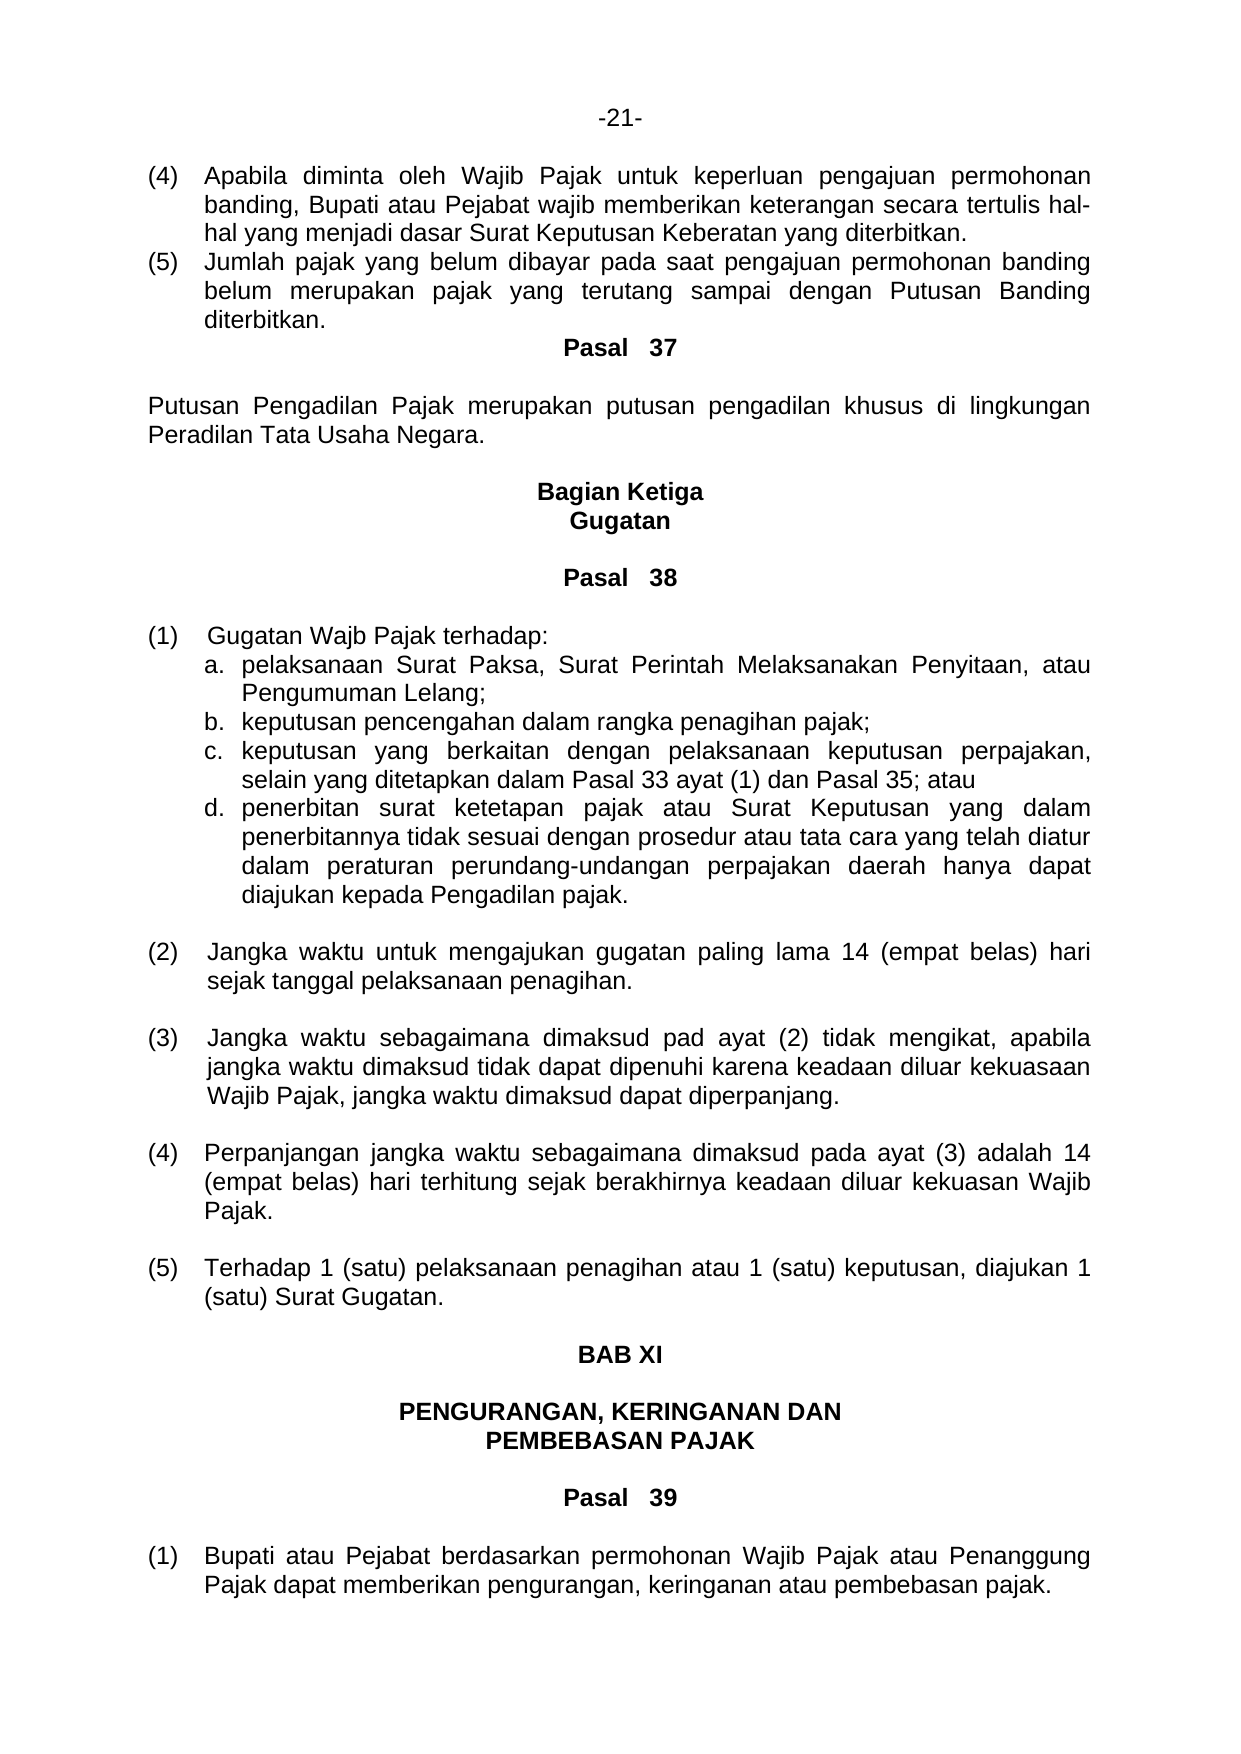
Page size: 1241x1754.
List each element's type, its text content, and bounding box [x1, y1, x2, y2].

list Gugatan Wajb Pajak terhadap: [148, 621, 1092, 649]
list keputusan yang berkaitan dengan pelaksanaan keputusan perpajakan, selain yang ditetapkan dalam Pasal 33 ayat (1) dan Pasal 35; atau [204, 736, 1092, 793]
list Perpanjangan jangka waktu sebagaimana dimaksud pada ayat (3) adalah 14 (empat belas) hari terhitung sejak berakhirnya keadaan diluar kekuasan Wajib Pajak. [148, 1138, 1092, 1224]
text PENGURANGAN, KERINGANAN DAN [148, 1397, 1092, 1426]
list pelaksanaan Surat Paksa, Surat Perintah Melaksanakan Penyitaan, atau Pengumuman Lelang; [204, 649, 1092, 707]
text Pasal 39 [148, 1483, 1092, 1512]
list keputusan pencengahan dalam rangka penagihan pajak; [204, 707, 1092, 736]
list Jangka waktu untuk mengajukan gugatan paling lama 14 (empat belas) hari sejak tanggal pelaksanaan penagihan. [148, 937, 1092, 994]
text BAB XI [148, 1339, 1092, 1368]
text Gugatan [148, 506, 1092, 534]
list Bupati atau Pejabat berdasarkan permohonan Wajib Pajak atau Penanggung Pajak dapat memberikan pengurangan, keringanan atau pembebasan pajak. [148, 1541, 1092, 1598]
text Putusan Pengadilan Pajak merupakan putusan pengadilan khusus di lingkungan Peradilan Tata Usaha Negara. [148, 391, 1092, 448]
text Pasal 37 [148, 333, 1092, 362]
text Pasal 38 [148, 563, 1092, 592]
list Terhadap 1 (satu) pelaksanaan penagihan atau 1 (satu) keputusan, diajukan 1 (satu) Surat Gugatan. [148, 1253, 1092, 1311]
list Jangka waktu sebagaimana dimaksud pad ayat (2) tidak mengikat, apabila jangka waktu dimaksud tidak dapat dipenuhi karena keadaan diluar kekuasaan Wajib Pajak, jangka waktu dimaksud dapat diperpanjang. [148, 1023, 1092, 1109]
list penerbitan surat ketetapan pajak atau Surat Keputusan yang dalam penerbitannya tidak sesuai dengan prosedur atau tata cara yang telah diatur dalam peraturan perundang-undangan perpajakan daerah hanya dapat diajukan kepada Pengadilan pajak. [204, 793, 1092, 908]
list Apabila diminta oleh Wajib Pajak untuk keperluan pengajuan permohonan banding, Bupati atau Pejabat wajib memberikan keterangan secara tertulis hal-hal yang menjadi dasar Surat Keputusan Keberatan yang diterbitkan. [148, 161, 1092, 247]
text PEMBEBASAN PAJAK [148, 1426, 1092, 1454]
list Jumlah pajak yang belum dibayar pada saat pengajuan permohonan banding belum merupakan pajak yang terutang sampai dengan Putusan Banding diterbitkan. [148, 247, 1092, 333]
text Bagian Ketiga [148, 477, 1092, 506]
